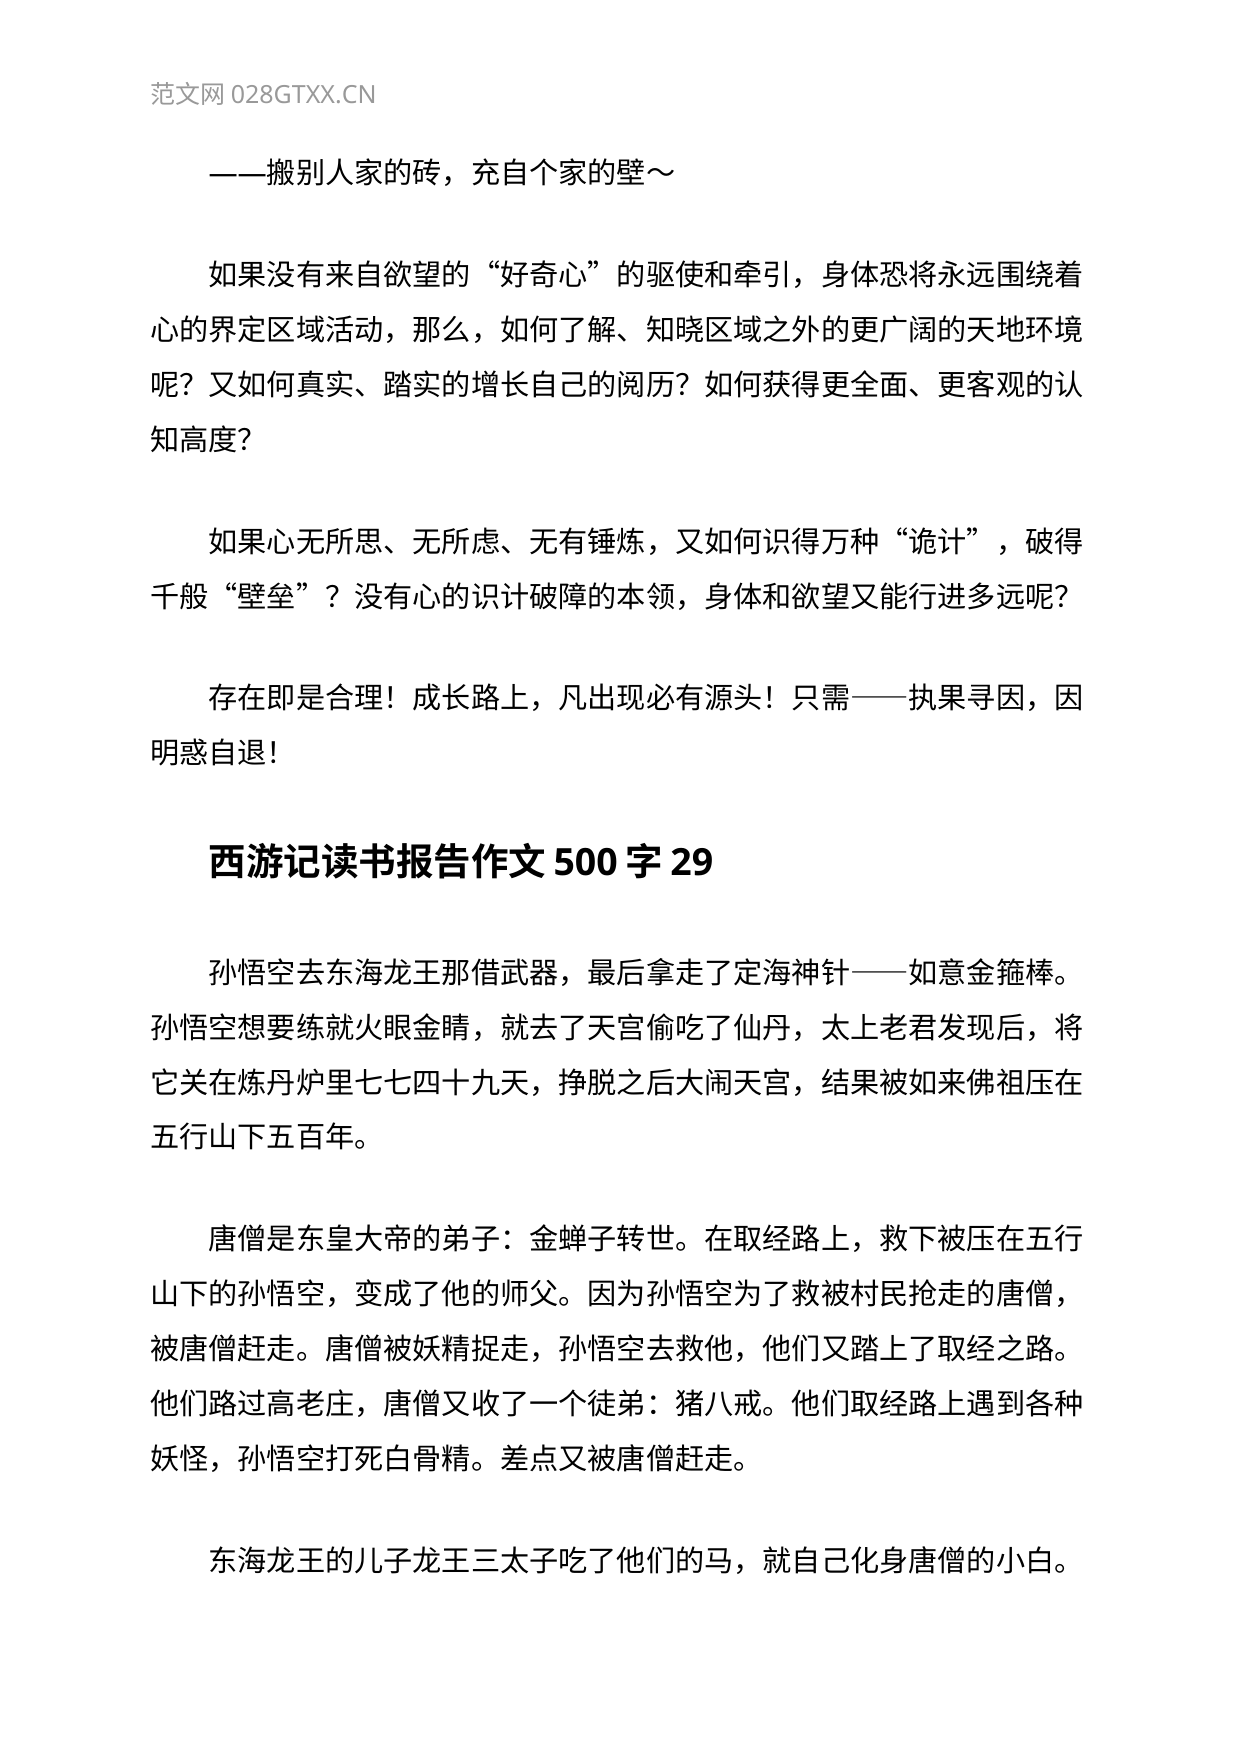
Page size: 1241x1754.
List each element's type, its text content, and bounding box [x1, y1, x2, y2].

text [150, 1537, 1090, 1579]
text ——搬别人家的砖，充自个家的壁～ [150, 150, 1090, 192]
text 西游记读书报告作文500字29 [150, 832, 1090, 886]
text 如果心无所思、无所虑、无有锤炼，又如何识得万种“诡计”，破得千般“壁垒”？没有心的识计破障的本领，身体和欲望又能行进多远呢？ [150, 518, 1090, 616]
text 存在即是合理！成长路上，凡出现必有源头！只需——执果寻因，因明惑自退！ [150, 675, 1090, 772]
text 唐僧是东皇大帝的弟子：金蝉子转世。在取经路上，救下被压在五行山下的孙悟空，变成了他的师父。因为孙悟空为了救被村民抢走的唐僧，被唐僧赶走。唐僧被妖精捉走，孙悟空去救他，他们又踏上了取经之路。他们路过高老庄，唐僧又收了一个徒弟：猪八戒。他们取经路上遇到各种妖怪，孙悟空打死白骨精。差点又被唐僧赶走。 [150, 1216, 1090, 1478]
text 如果没有来自欲望的“好奇心”的驱使和牵引，身体恐将永远围绕着心的界定区域活动，那么，如何了解、知晓区域之外的更广阔的天地环境呢？又如何真实、踏实的增长自己的阅历？如何获得更全面、更客观的认知高度？ [150, 252, 1090, 459]
text 孙悟空去东海龙王那借武器，最后拿走了定海神针——如意金箍棒。孙悟空想要练就火眼金睛，就去了天宫偷吃了仙丹，太上老君发现后，将它关在炼丹炉里七七四十九天，挣脱之后大闹天宫，结果被如来佛祖压在五行山下五百年。 [150, 949, 1090, 1156]
